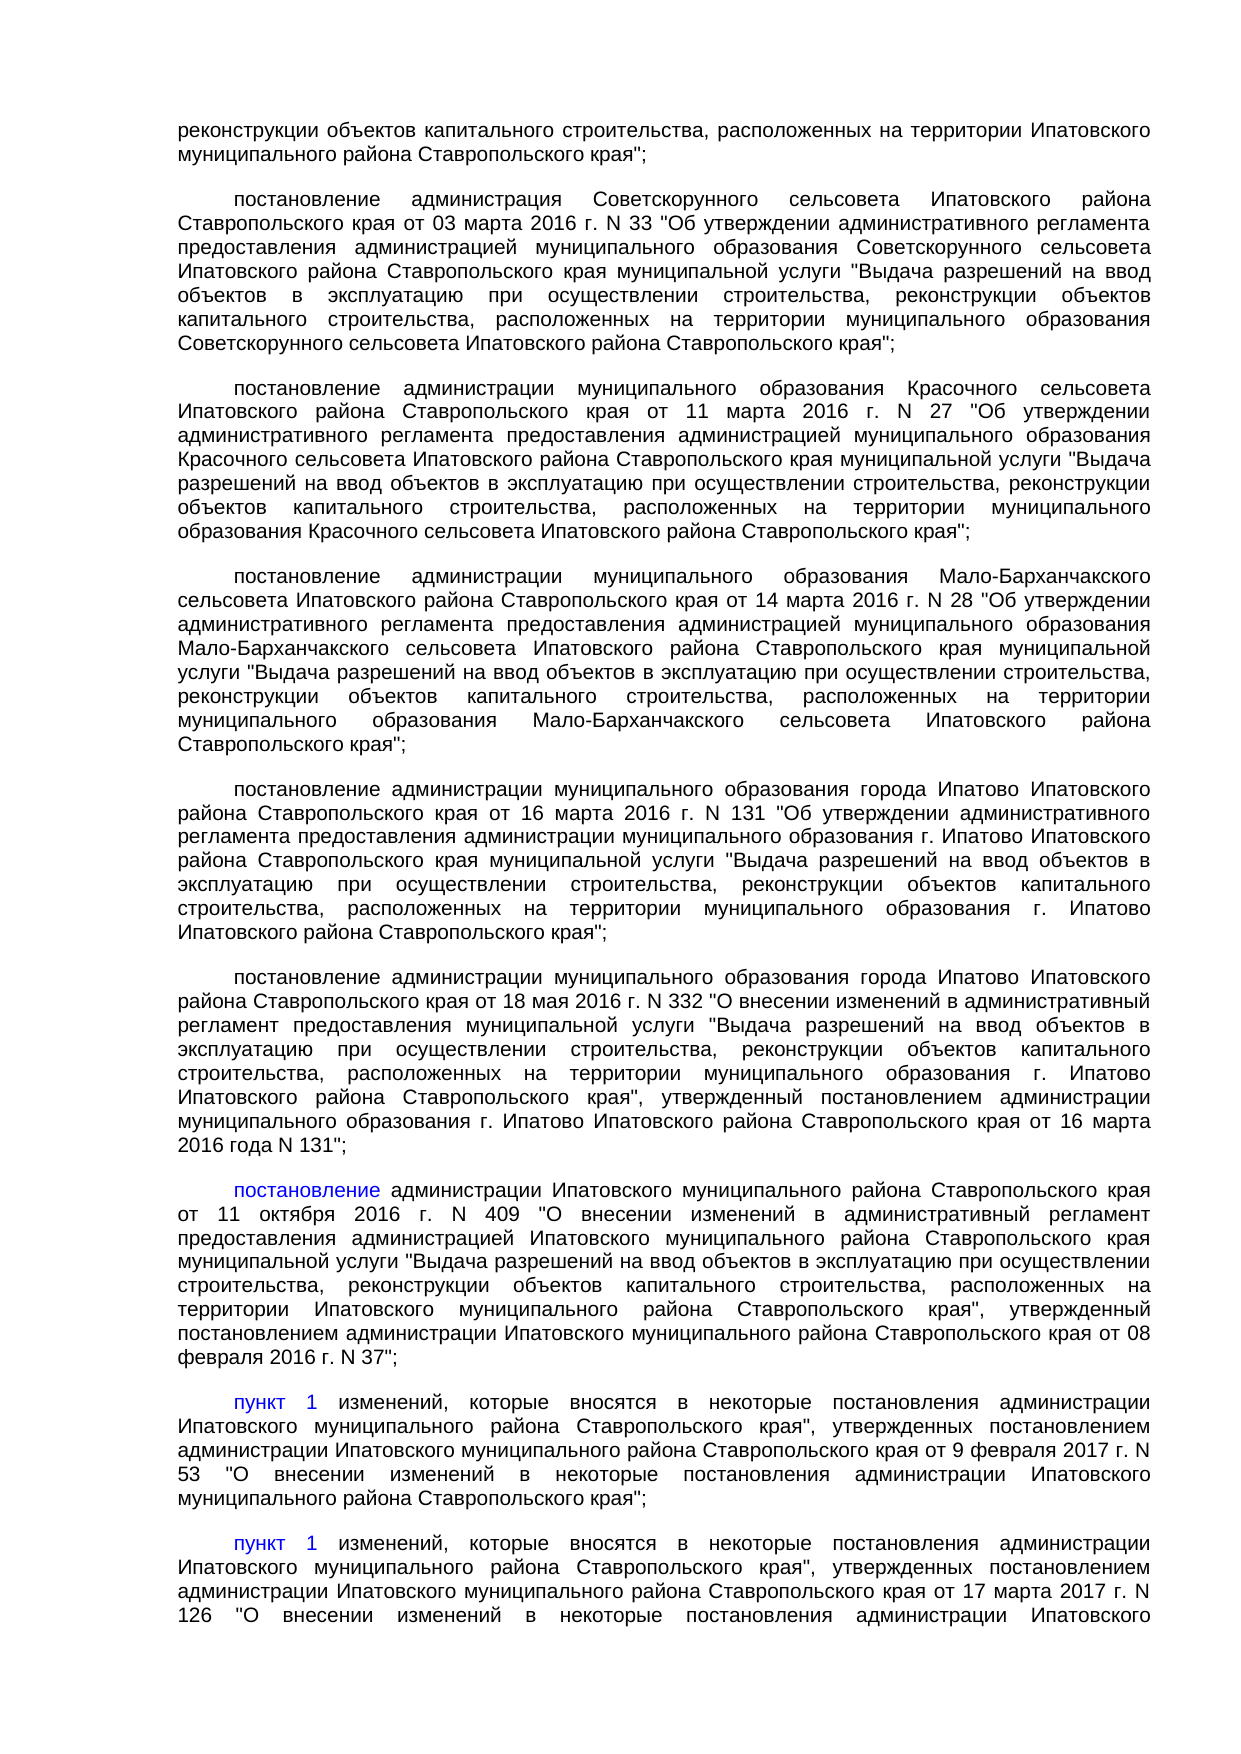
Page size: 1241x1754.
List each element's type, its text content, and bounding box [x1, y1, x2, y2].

text постановление администрации Ипатовского муниципального района Ставропольского края от 11 октября 2016 г. N 409 "О внесении изменений в административный регламент предоставления администрацией Ипатовского муниципального района Ставропольского края муниципальной услуги "Выдача разрешений на ввод объектов в эксплуатацию при осуществлении строительства, реконструкции объектов капитального строительства, расположенных на территории Ипатовского муниципального района Ставропольского края", утвержденный постановлением администрации Ипатовского муниципального района Ставропольского края от 08 февраля 2016 г. N 37"; [177, 1177, 1152, 1369]
text постановление администрации муниципального образования Мало-Барханчакского сельсовета Ипатовского района Ставропольского края от 14 марта 2016 г. N 28 "Об утверждении административного регламента предоставления администрацией муниципального образования Мало-Барханчакского сельсовета Ипатовского района Ставропольского края муниципальной услуги "Выдача разрешений на ввод объектов в эксплуатацию при осуществлении строительства, реконструкции объектов капитального строительства, расположенных на территории муниципального образования Мало-Барханчакского сельсовета Ипатовского района Ставропольского края"; [177, 564, 1152, 756]
text постановление администрация Советскорунного сельсовета Ипатовского района Ставропольского края от 03 марта 2016 г. N 33 "Об утверждении административного регламента предоставления администрацией муниципального образования Советскорунного сельсовета Ипатовского района Ставропольского края муниципальной услуги "Выдача разрешений на ввод объектов в эксплуатацию при осуществлении строительства, реконструкции объектов капитального строительства, расположенных на территории муниципального образования Советскорунного сельсовета Ипатовского района Ставропольского края"; [177, 187, 1152, 354]
text постановление администрации муниципального образования города Ипатово Ипатовского района Ставропольского края от 18 мая 2016 г. N 332 "О внесении изменений в административный регламент предоставления муниципальной услуги "Выдача разрешений на ввод объектов в эксплуатацию при осуществлении строительства, реконструкции объектов капитального строительства, расположенных на территории муниципального образования г. Ипатово Ипатовского района Ставропольского края", утвержденный постановлением администрации муниципального образования г. Ипатово Ипатовского района Ставропольского края от 16 марта 2016 года N 131"; [177, 965, 1152, 1157]
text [177, 1531, 1152, 1626]
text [177, 118, 1152, 166]
text постановление администрации муниципального образования Красочного сельсовета Ипатовского района Ставропольского края от 11 марта 2016 г. N 27 "Об утверждении административного регламента предоставления администрацией муниципального образования Красочного сельсовета Ипатовского района Ставропольского края муниципальной услуги "Выдача разрешений на ввод объектов в эксплуатацию при осуществлении строительства, реконструкции объектов капитального строительства, расположенных на территории муниципального образования Красочного сельсовета Ипатовского района Ставропольского края"; [177, 375, 1152, 543]
text постановление администрации муниципального образования города Ипатово Ипатовского района Ставропольского края от 16 марта 2016 г. N 131 "Об утверждении административного регламента предоставления администрации муниципального образования г. Ипатово Ипатовского района Ставропольского края муниципальной услуги "Выдача разрешений на ввод объектов в эксплуатацию при осуществлении строительства, реконструкции объектов капитального строительства, расположенных на территории муниципального образования г. Ипатово Ипатовского района Ставропольского края"; [177, 776, 1152, 944]
text пункт 1 изменений, которые вносятся в некоторые постановления администрации Ипатовского муниципального района Ставропольского края", утвержденных постановлением администрации Ипатовского муниципального района Ставропольского края от 9 февраля 2017 г. N 53 "О внесении изменений в некоторые постановления администрации Ипатовского муниципального района Ставропольского края"; [177, 1390, 1152, 1510]
